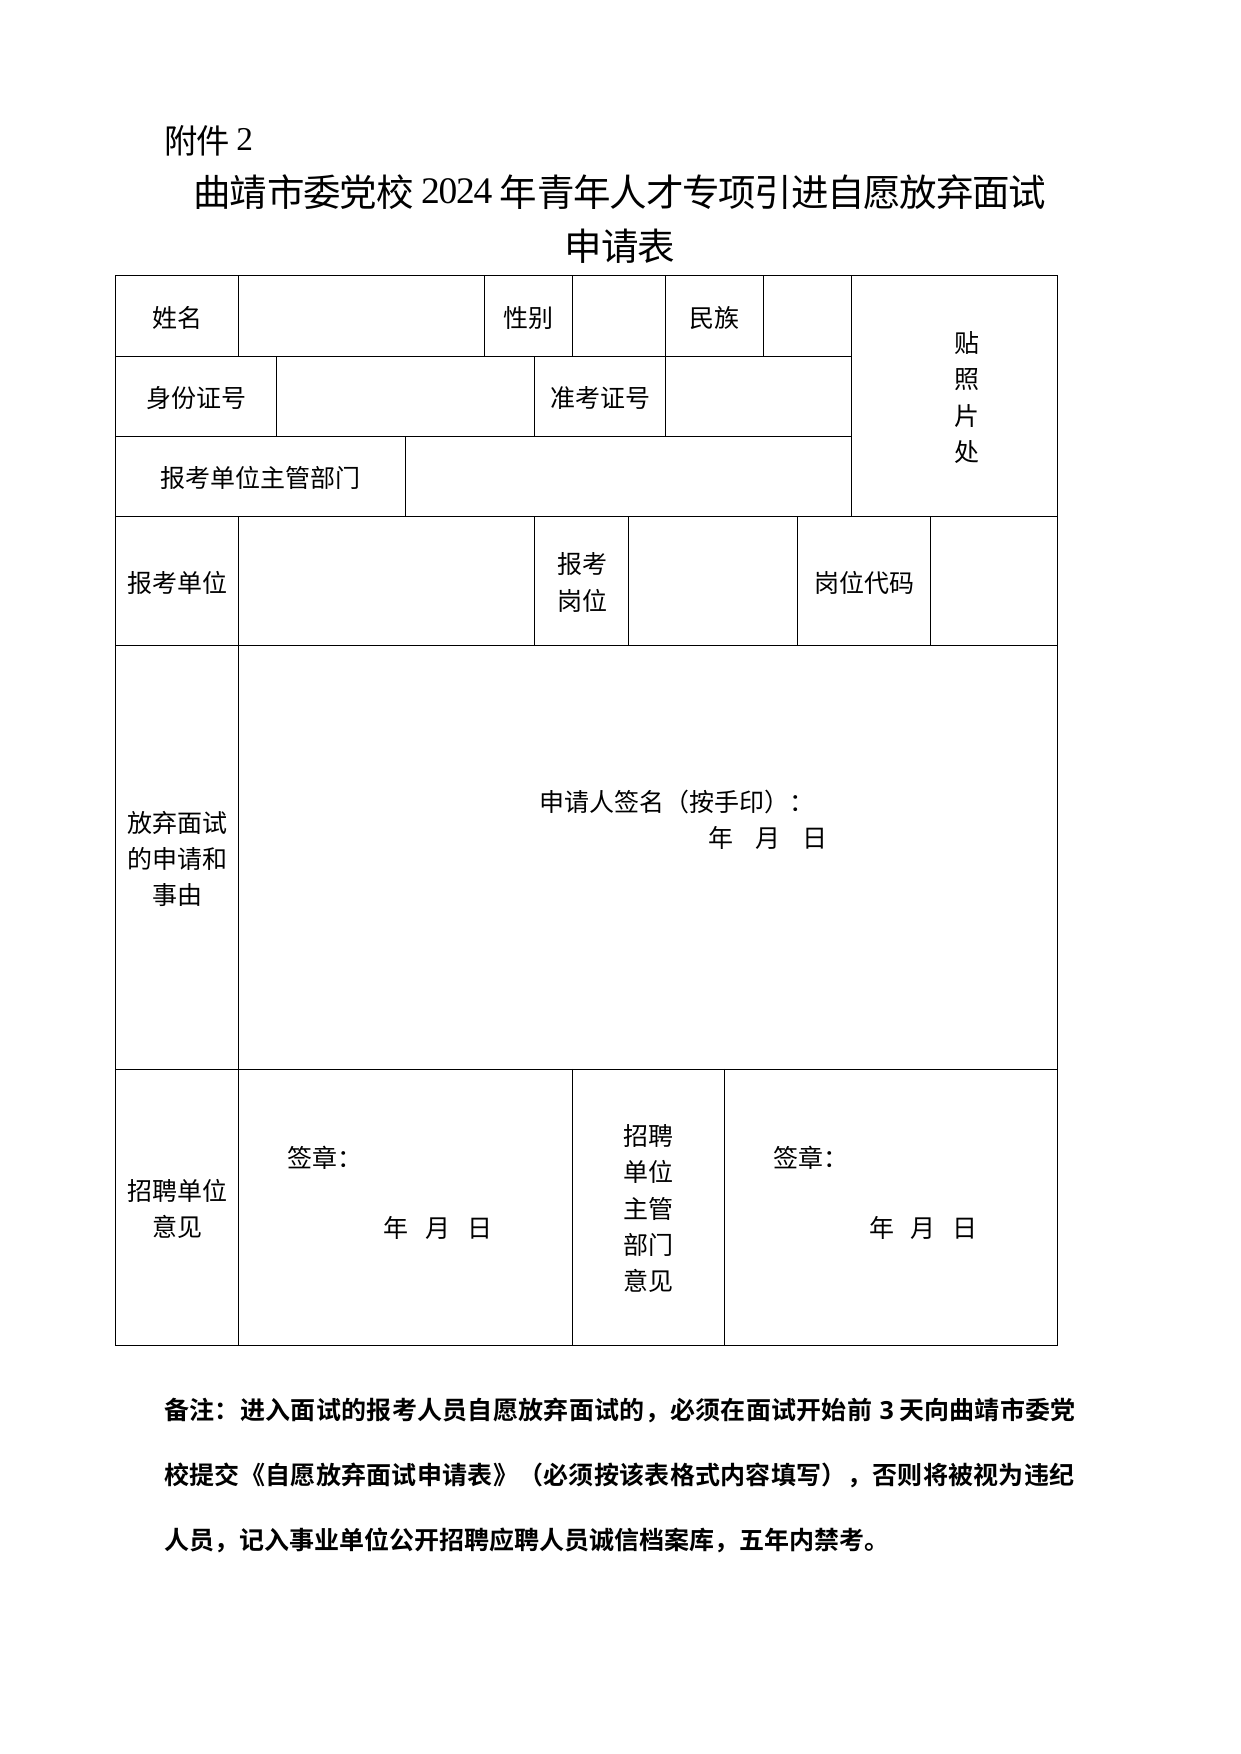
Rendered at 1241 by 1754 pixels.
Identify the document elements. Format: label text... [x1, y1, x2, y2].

table_cell [666, 357, 851, 436]
text 曲靖市委党校2024年青年人才专项引进自愿放弃面试 [164, 163, 1076, 217]
table_cell 身份证号 [116, 357, 276, 436]
text 申请表 [164, 217, 1076, 271]
text 备注：进入面试的报考人员自愿放弃面试的，必须在面试开始前3天向曲靖市委党校提交《自愿放弃面试申请表》（必须按该表格式内容填写），否则将被视为违纪人员，记入事业单位公开招聘应聘人员诚信档案库，五年内禁考。 [164, 336, 1076, 1571]
table_header [573, 276, 665, 356]
table_header [764, 276, 851, 356]
table_header 民族 [666, 276, 763, 356]
table_cell 招聘 单位 主管 部门 意见 [573, 1070, 724, 1344]
table_header 贴 照 片 处 [852, 276, 1057, 516]
table_cell 报考单位主管部门 [116, 437, 405, 516]
table_cell 报考岗位 [535, 517, 628, 645]
table_cell 签章： 年 月 日 [239, 1070, 572, 1344]
table_cell 签章： 年 月 日 [725, 1070, 1057, 1344]
table_cell [629, 517, 797, 645]
table_cell 岗位代码 [798, 517, 930, 645]
table_cell [406, 437, 851, 516]
text 附件2 [164, 115, 1076, 163]
table_header [239, 276, 484, 356]
table_cell 报考单位 [116, 517, 238, 645]
table_cell 申请人签名（按手印）： 年 月 日 [239, 646, 1057, 1069]
table_cell [277, 357, 534, 436]
table_cell 放弃面试的申请和事由 [116, 646, 238, 1069]
table_cell 招聘单位 意见 [116, 1070, 238, 1344]
table_cell [239, 517, 534, 645]
table_cell [931, 517, 1057, 645]
table_header 性别 [485, 276, 572, 356]
table_header 姓名 [116, 276, 238, 356]
table_cell 准考证号 [535, 357, 665, 436]
